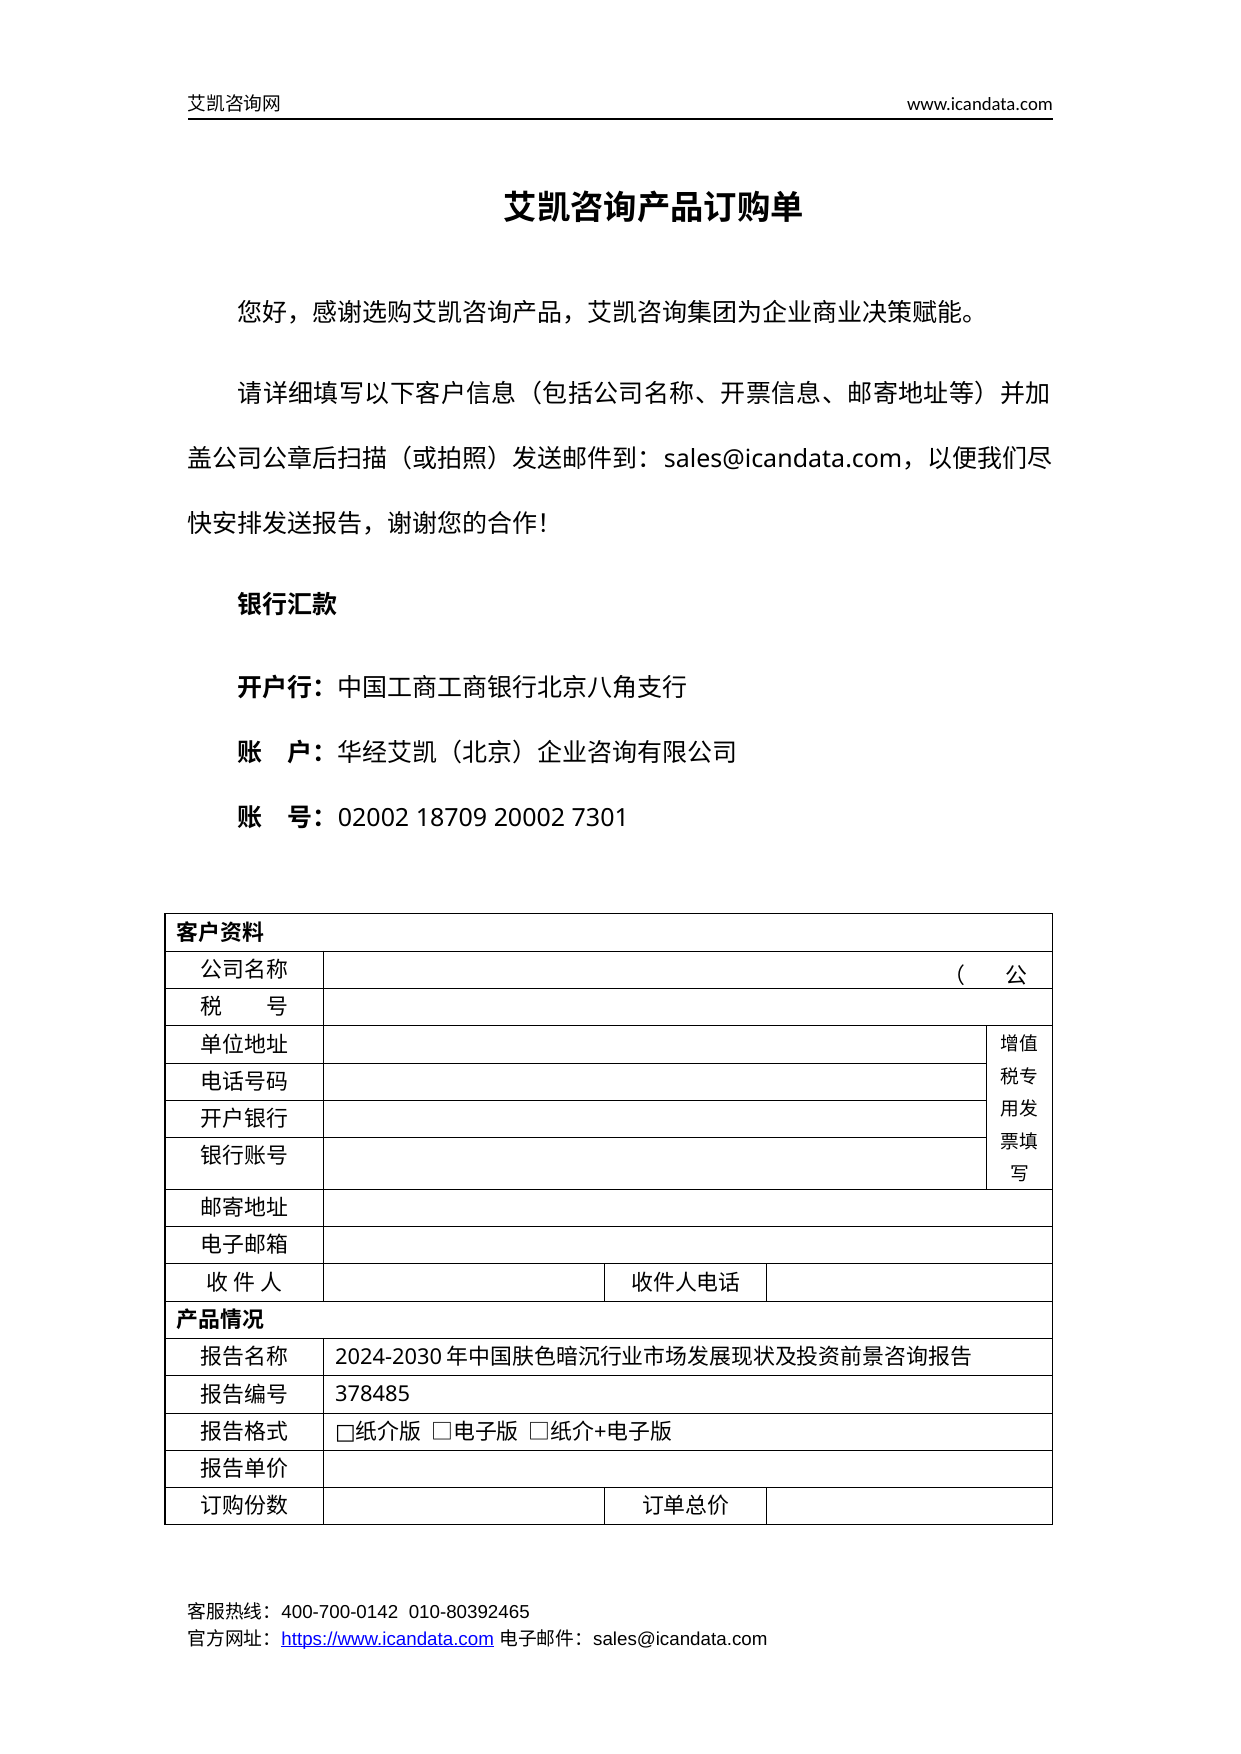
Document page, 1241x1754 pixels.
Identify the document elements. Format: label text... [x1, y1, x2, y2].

table_header 客户资料 [166, 914, 1052, 951]
table_cell 报告编号 [166, 1376, 323, 1412]
table_cell 电话号码 [166, 1064, 323, 1100]
table_cell 报告单价 [166, 1451, 323, 1487]
table_cell [324, 952, 1052, 988]
table_cell [324, 1064, 986, 1100]
table_cell 产品情况 [166, 1302, 1052, 1338]
text 账 户：华经艾凯（北京）企业咨询有限公司 [187, 718, 1053, 783]
table_cell 报告格式 [166, 1414, 323, 1450]
table_cell [767, 1488, 1052, 1524]
text 您好，感谢选购艾凯咨询产品，艾凯咨询集团为企业商业决策赋能。 [187, 278, 1053, 343]
table_cell [324, 1138, 986, 1189]
table_cell [324, 1101, 986, 1137]
table_cell 收 件 人 [166, 1264, 323, 1301]
table_cell 税 号 [166, 989, 323, 1025]
text 开户行：中国工商工商银行北京八角支行 [187, 653, 1053, 718]
text 请详细填写以下客户信息（包括公司名称、开票信息、邮寄地址等）并加盖公司公章后扫描（或拍照）发送邮件到：sales@icandata.com，以便我们尽快安排发送报告，谢谢您的合作！ [187, 359, 1053, 554]
table_cell □纸介版 □电子版 □纸介+电子版 [324, 1414, 1052, 1450]
table_cell 订购份数 [166, 1488, 323, 1524]
table_cell 公司名称 [166, 952, 323, 988]
table_cell 报告名称 [166, 1339, 323, 1375]
table_cell 开户银行 [166, 1101, 323, 1137]
table_cell [324, 1264, 604, 1301]
table_cell [324, 1451, 1052, 1487]
table_cell [324, 1026, 986, 1062]
table_cell 电子邮箱 [166, 1227, 323, 1263]
text 账 号：02002 18709 20002 7301 [187, 783, 1053, 848]
text 艾凯咨询产品订购单 [187, 172, 1053, 237]
table_cell [324, 989, 1052, 1025]
table_cell 增值税专用发票填写 [987, 1026, 1052, 1189]
table_cell 银行账号 [166, 1138, 323, 1189]
text 银行汇款 [187, 570, 1053, 635]
table_cell 收件人电话 [605, 1264, 766, 1301]
table_cell 2024-2030年中国肤色暗沉行业市场发展现状及投资前景咨询报告 [324, 1339, 1052, 1375]
table_cell [767, 1264, 1052, 1301]
table_cell 邮寄地址 [166, 1190, 323, 1226]
table_cell 订单总价 [605, 1488, 766, 1524]
table_cell 单位地址 [166, 1026, 323, 1062]
table_cell [324, 1227, 1052, 1263]
table_cell 378485 [324, 1376, 1052, 1412]
table_cell [324, 1190, 1052, 1226]
table_cell [324, 1488, 604, 1524]
